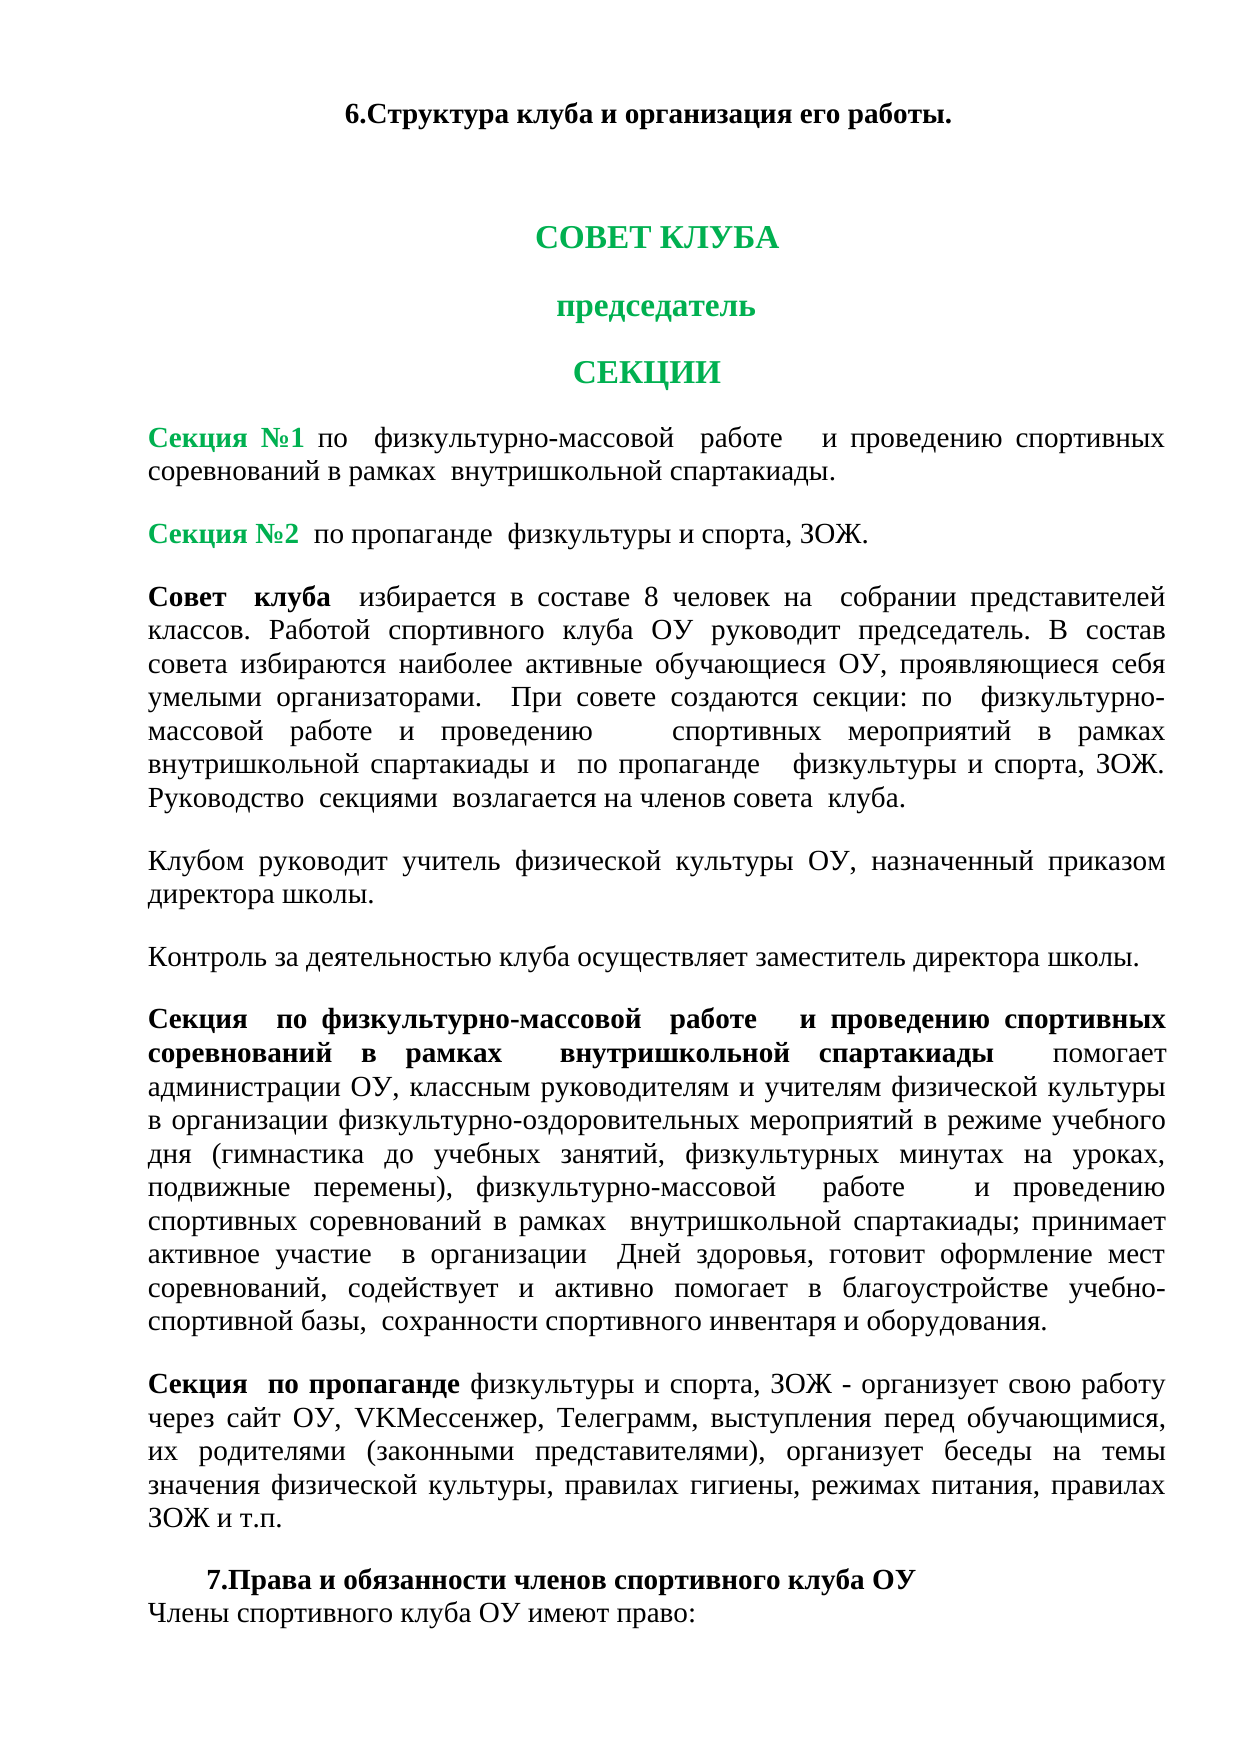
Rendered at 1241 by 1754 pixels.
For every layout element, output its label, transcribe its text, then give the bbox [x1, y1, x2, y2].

text СЕКЦИИ [148, 352, 1167, 391]
text Секция №2 по пропаганде физкультуры и спорта, ЗОЖ. [148, 516, 1167, 549]
text Члены спортивного клуба ОУ имеют право: [148, 1596, 1167, 1629]
text 7.Права и обязанности членов спортивного клуба ОУ [148, 1562, 1167, 1596]
text Секция по пропаганде физкультуры и спорта, ЗОЖ - организует свою работу через сайт ОУ, VKМессенжер, Телеграмм, выступления перед обучающимися, их родителями (законными представителями), организует беседы на темы значения физической культуры, правилах гигиены, режимах питания, правилах ЗОЖ и т.п. [148, 1366, 1167, 1534]
text 6.Структура клуба и организация его работы. [148, 97, 1167, 130]
text Секция №1 по физкультурно-массовой работе и проведению спортивных соревнований в рамках внутришкольной спартакиады. [148, 420, 1167, 487]
text Секция по физкультурно-массовой работе и проведению спортивных соревнований в рамках внутришкольной спартакиады помогает администрации ОУ, классным руководителям и учителям физической культуры в организации физкультурно-оздоровительных мероприятий в режиме учебного дня (гимнастика до учебных занятий, физкультурных минутах на уроках, подвижные перемены), физкультурно-массовой работе и проведению спортивных соревнований в рамках внутришкольной спартакиады; принимает активное участие в организации Дней здоровья, готовит оформление мест соревнований, содействует и активно помогает в благоустройстве учебно-спортивной базы, сохранности спортивного инвентаря и оборудования. [148, 1002, 1167, 1337]
text Клубом руководит учитель физической культуры ОУ, назначенный приказом директора школы. [148, 843, 1167, 910]
text Совет клуба избирается в составе 8 человек на собрании представителей классов. Работой спортивного клуба ОУ руководит председатель. В состав совета избираются наиболее активные обучающиеся ОУ, проявляющиеся себя умелыми организаторами. При совете создаются секции: по физкультурно-массовой работе и проведению спортивных мероприятий в рамках внутришкольной спартакиады и по пропаганде физкультуры и спорта, ЗОЖ. Руководство секциями возлагается на членов совета клуба. [148, 579, 1167, 813]
text председатель [148, 285, 1167, 323]
text СОВЕТ КЛУБА [148, 217, 1167, 256]
text Контроль за деятельностью клуба осуществляет заместитель директора школы. [148, 939, 1167, 972]
